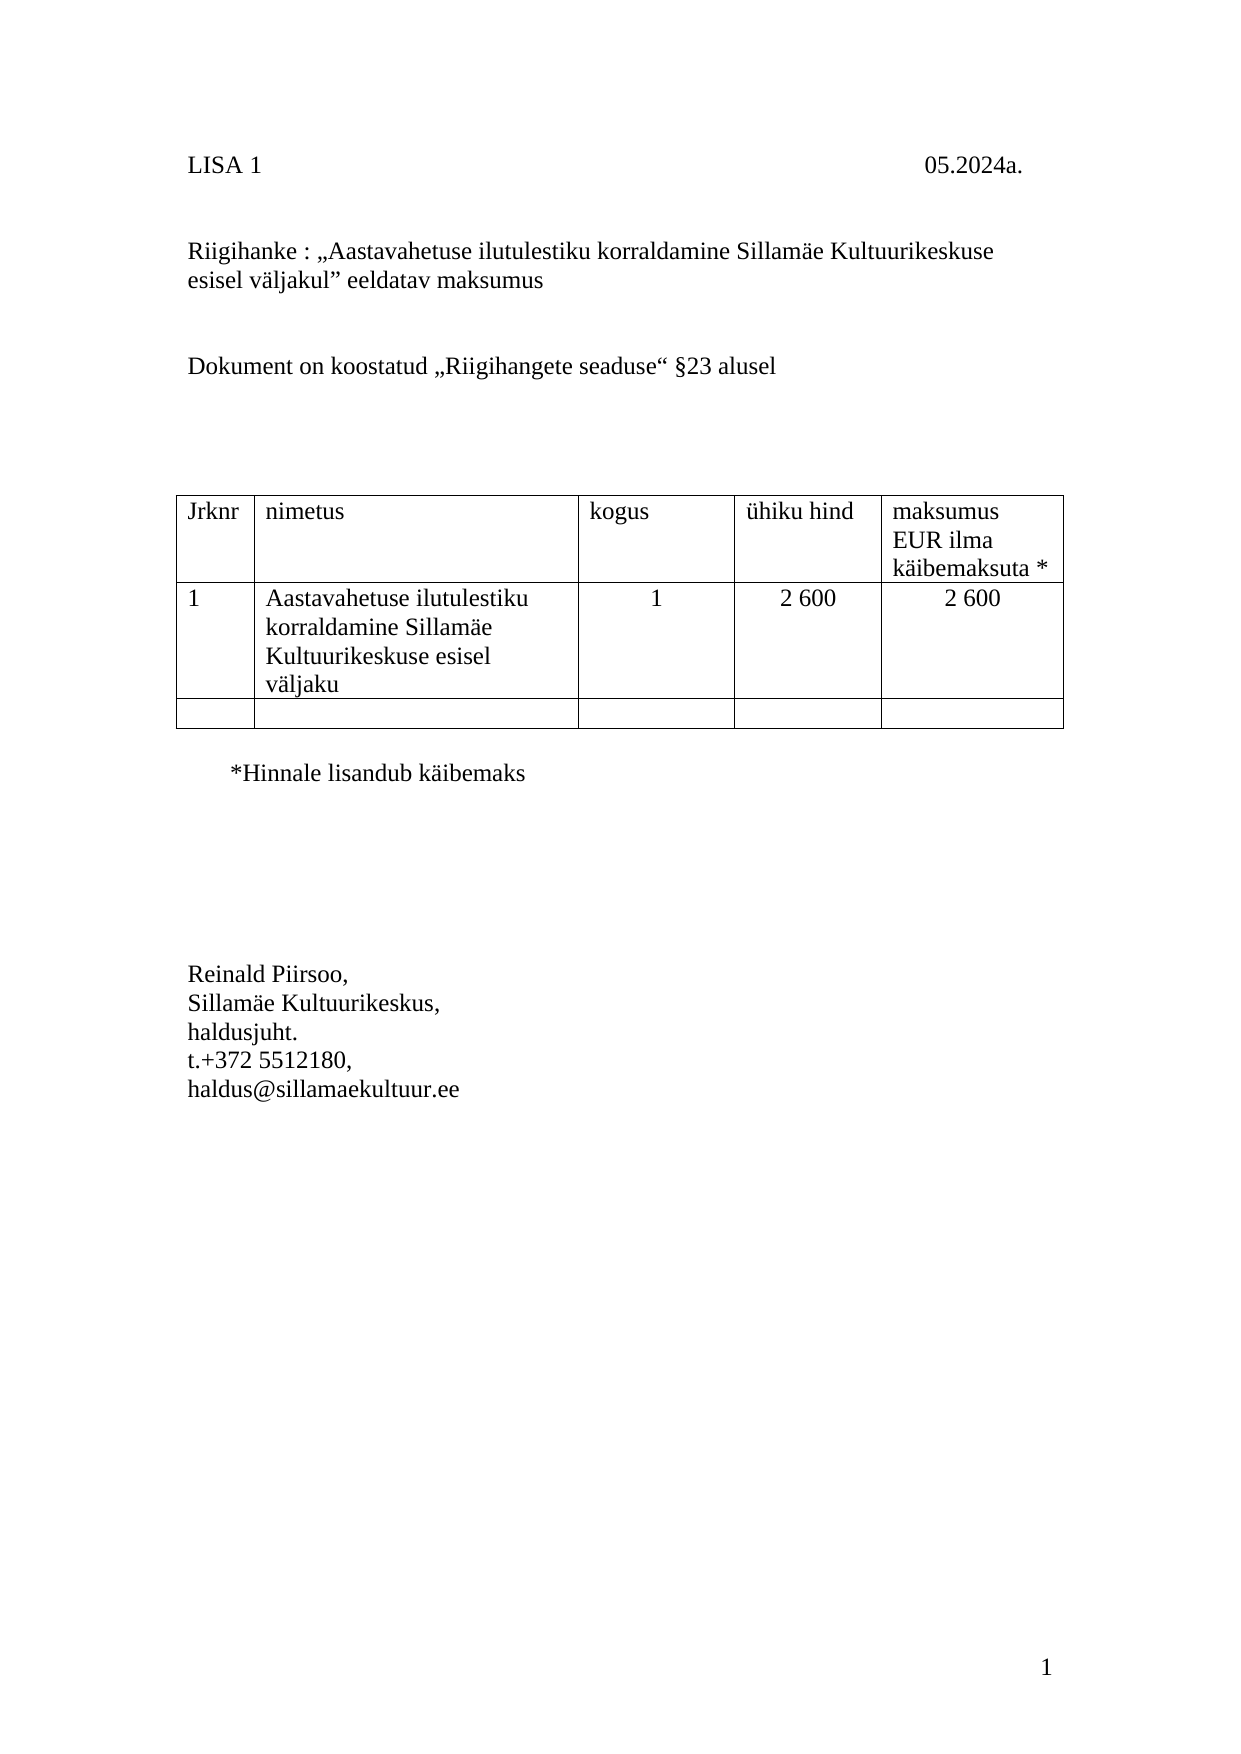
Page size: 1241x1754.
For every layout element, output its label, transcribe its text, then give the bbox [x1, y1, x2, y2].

text Riigihanke : „Aastavahetuse ilutulestiku korraldamine Sillamäe Kultuurikeskuse esisel väljakul” eeldatav maksumus [187, 236, 1053, 294]
table_cell [255, 699, 578, 728]
table_cell [882, 699, 1063, 728]
text haldus@sillamaekultuur.ee [187, 1074, 1053, 1103]
table_cell 2 600 [735, 583, 881, 698]
table_cell 2 600 [882, 583, 1063, 698]
text Sillamäe Kultuurikeskus, [187, 988, 1053, 1017]
table_cell [177, 699, 254, 728]
list *Hinnale lisandub käibemaks [230, 758, 1053, 787]
table_cell 1 [579, 583, 734, 698]
table_header Jrknr [177, 496, 254, 582]
table_header kogus [579, 496, 734, 582]
text Dokument on koostatud „Riigihangete seaduse“ §23 alusel [187, 351, 1053, 380]
table_cell Aastavahetuse ilutulestiku korraldamine Sillamäe Kultuurikeskuse esisel väljaku [255, 583, 578, 698]
table_header nimetus [255, 496, 578, 582]
text haldusjuht. [187, 1017, 1053, 1045]
table_header ühiku hind [735, 496, 881, 582]
table_cell 1 [177, 583, 254, 698]
text t.+372 5512180, [187, 1045, 1053, 1074]
table_cell [735, 699, 881, 728]
table_header maksumus EUR ilma käibemaksuta * [882, 496, 1063, 582]
text LISA 1 05.2024a. [187, 150, 1053, 179]
table_cell [579, 699, 734, 728]
text Reinald Piirsoo, [187, 959, 1053, 988]
